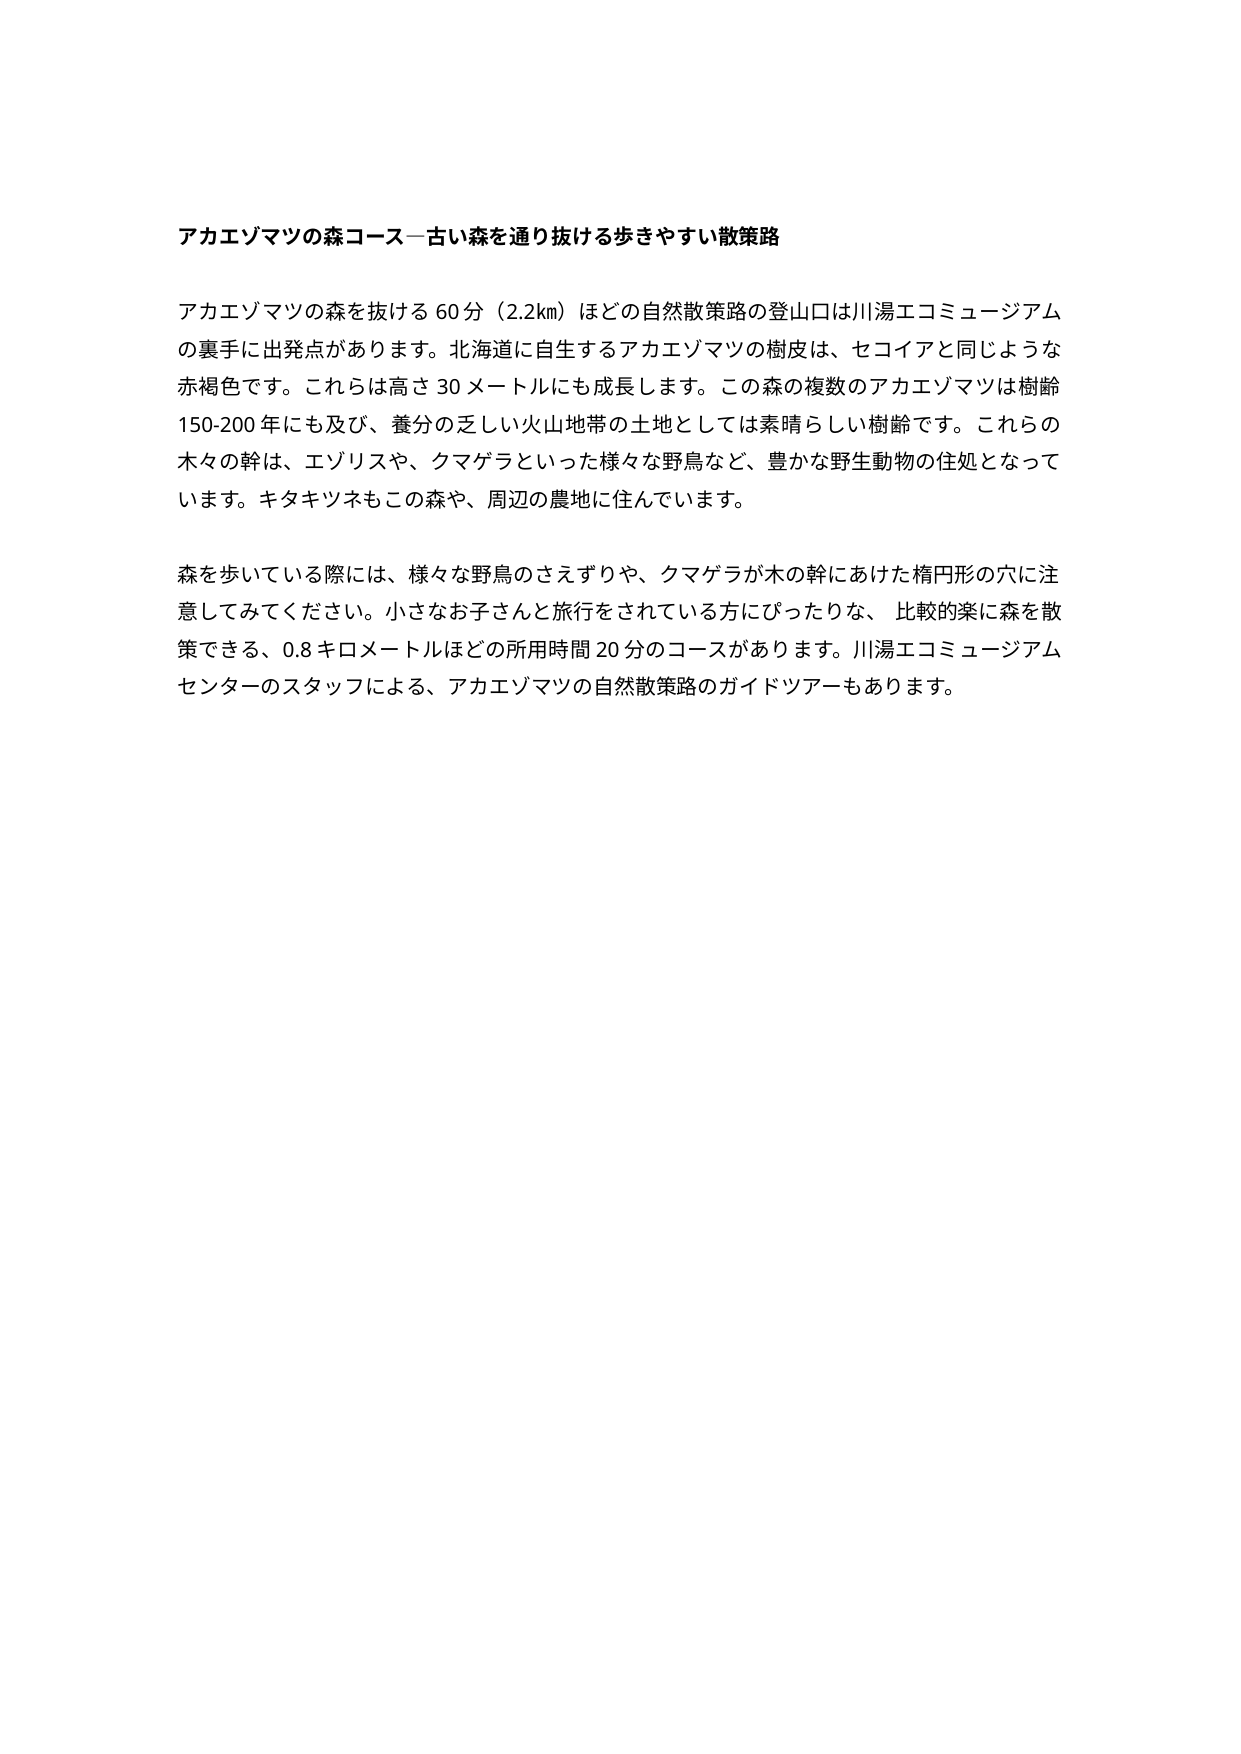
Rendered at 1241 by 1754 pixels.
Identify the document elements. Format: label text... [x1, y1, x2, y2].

text 森を歩いている際には、様々な野鳥のさえずりや、クマゲラが木の幹にあけた楕円形の穴に注意してみてください。小さなお子さんと旅行をされている方にぴったりな、 比較的楽に森を散策できる、0.8キロメートルほどの所用時間20分のコースがあります。川湯エコミュージアムセンターのスタッフによる、アカエゾマツの自然散策路のガイドツアーもあります。 [177, 554, 1063, 704]
text アカエゾマツの森を抜ける60分（2.2㎞）ほどの自然散策路の登山口は川湯エコミュージアムの裏手に出発点があります。北海道に自生するアカエゾマツの樹皮は、セコイアと同じような赤褐色です。これらは高さ30メートルにも成長します。この森の複数のアカエゾマツは樹齢150-200年にも及び、養分の乏しい火山地帯の土地としては素晴らしい樹齢です。これらの木々の幹は、エゾリスや、クマゲラといった様々な野鳥など、豊かな野生動物の住処となっています。キタキツネもこの森や、周辺の農地に住んでいます。 [177, 292, 1063, 517]
text アカエゾマツの森コース―古い森を通り抜ける歩きやすい散策路 [177, 217, 1063, 254]
